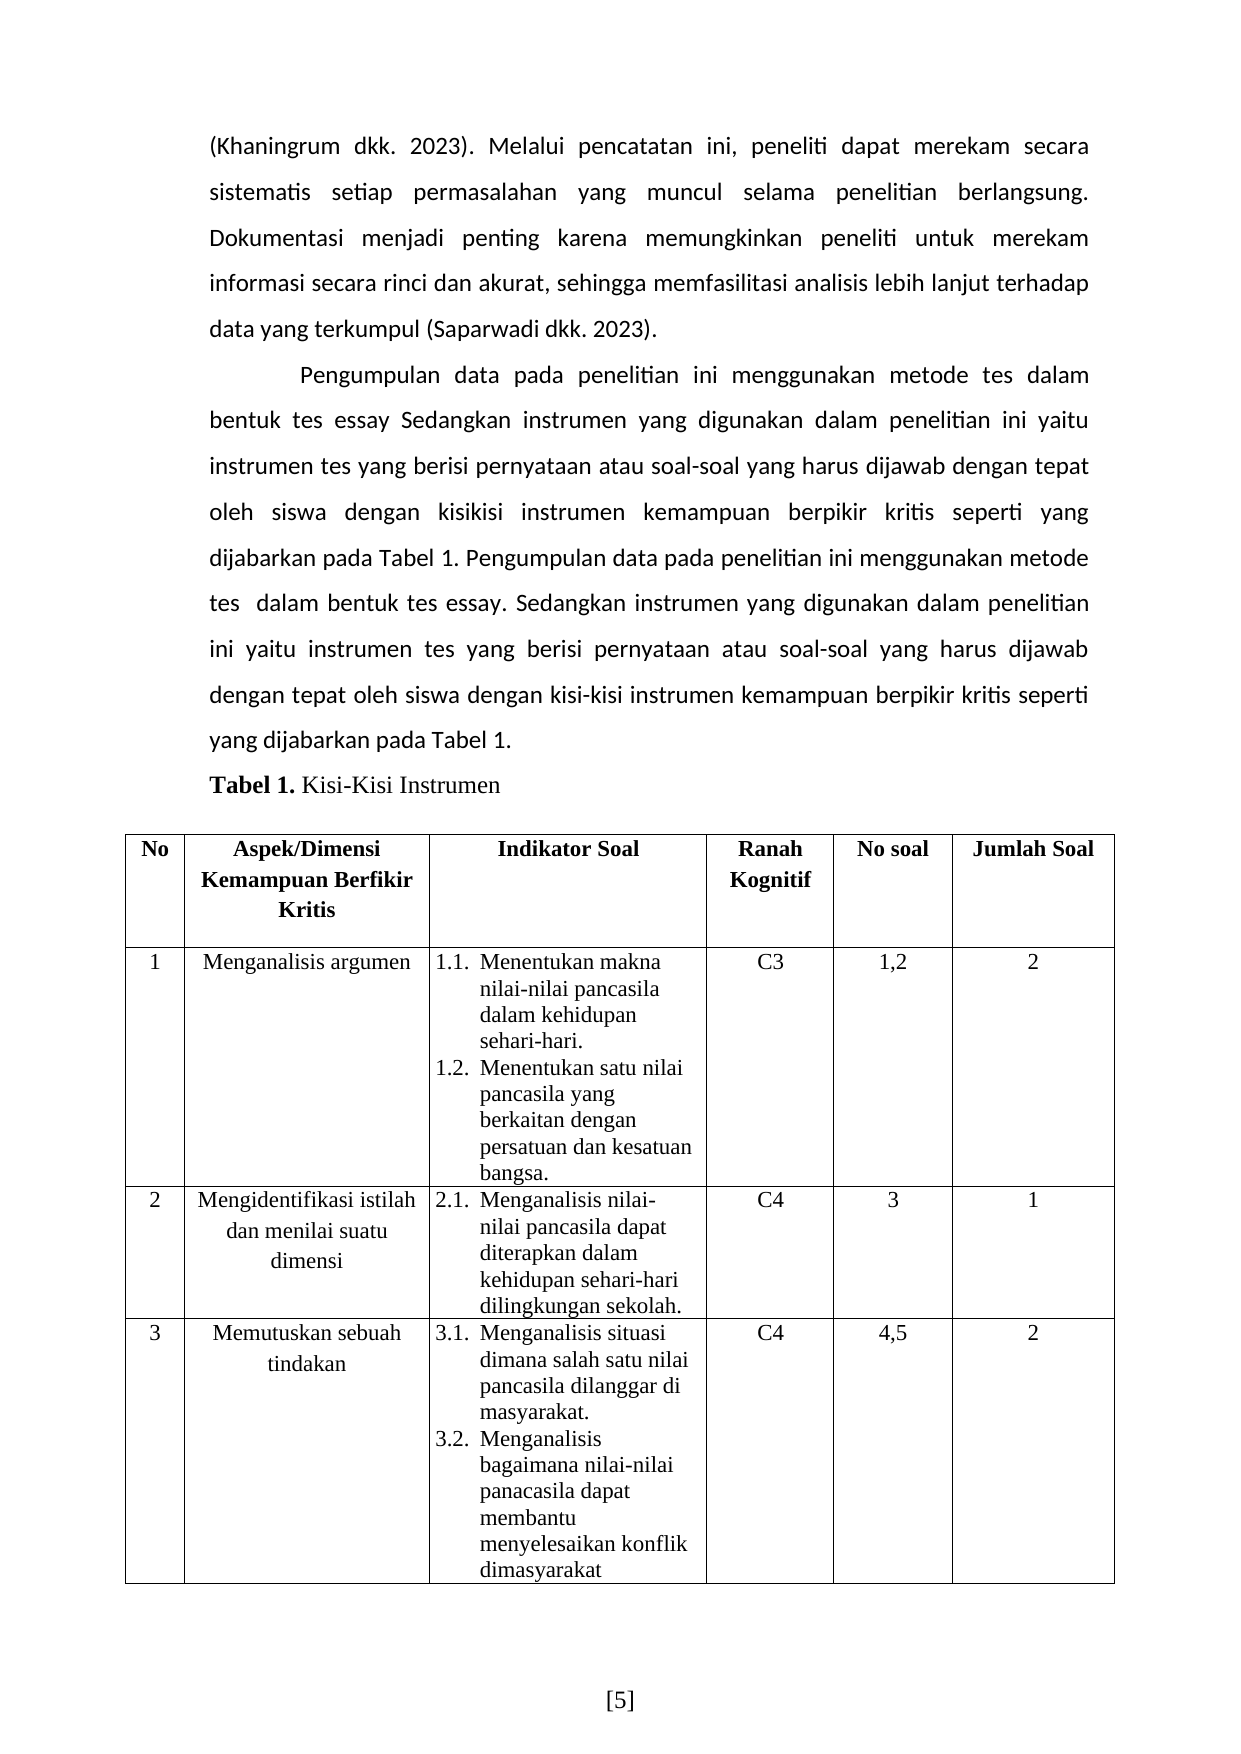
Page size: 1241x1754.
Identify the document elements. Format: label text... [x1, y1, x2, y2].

table_header No [126, 835, 184, 947]
table_cell Menganalisis nilai-nilai pancasila dapat diterapkan dalam kehidupan sehari-hari dilingkungan sekolah. [430, 1187, 706, 1318]
table_cell C3 [707, 948, 833, 1186]
table_header Ranah Kognitif [707, 835, 833, 947]
table_cell 2 [953, 948, 1114, 1186]
table_header Jumlah Soal [953, 835, 1114, 947]
table_cell 3 [834, 1187, 952, 1318]
table_cell 4,5 [834, 1319, 952, 1583]
table_cell 3 [126, 1319, 184, 1583]
table_cell 1,2 [834, 948, 952, 1186]
table_cell 2 [126, 1187, 184, 1318]
table_cell C4 [707, 1319, 833, 1583]
table_header No soal [834, 835, 952, 947]
table_cell C4 [707, 1187, 833, 1318]
table_cell Menentukan makna nilai-nilai pancasila dalam kehidupan sehari-hari. Menentukan satu nilai pancasila yang berkaitan dengan persatuan dan kesatuan bangsa. [430, 948, 706, 1186]
table_cell Menganalisis situasi dimana salah satu nilai pancasila dilanggar di masyarakat. Menganalisis bagaimana nilai-nilai panacasila dapat membantu menyelesaikan konflik dimasyarakat [430, 1319, 706, 1583]
table_cell 1 [126, 948, 184, 1186]
table_cell Menganalisis argumen [185, 948, 429, 1186]
table_cell 1 [953, 1187, 1114, 1318]
table_header Indikator Soal [430, 835, 706, 947]
table_header Aspek/Dimensi Kemampuan Berfikir Kritis [185, 835, 429, 947]
text Pengumpulan data pada penelitian ini menggunakan metode tes dalam bentuk tes essay Sedangkan instrumen yang digunakan dalam penelitian ini yaitu instrumen tes yang berisi pernyataan atau soal-soal yang harus dijawab dengan tepat oleh siswa dengan kisikisi instrumen kemampuan berpikir kritis seperti yang dijabarkan pada Tabel 1. Pengumpulan data pada penelitian ini menggunakan metode tes dalam bentuk tes essay. Sedangkan instrumen yang digunakan dalam penelitian ini yaitu instrumen tes yang berisi pernyataan atau soal-soal yang harus dijawab dengan tepat oleh siswa dengan kisi-kisi instrumen kemampuan berpikir kritis seperti yang dijabarkan pada Tabel 1. [209, 359, 1090, 755]
table_cell 2 [953, 1319, 1114, 1583]
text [209, 130, 1090, 344]
list Tabel 1. Kisi-Kisi Instrumen [179, 770, 1090, 799]
table_cell Memutuskan sebuah tindakan [185, 1319, 429, 1583]
table_cell Mengidentifikasi istilah dan menilai suatu dimensi [185, 1187, 429, 1318]
